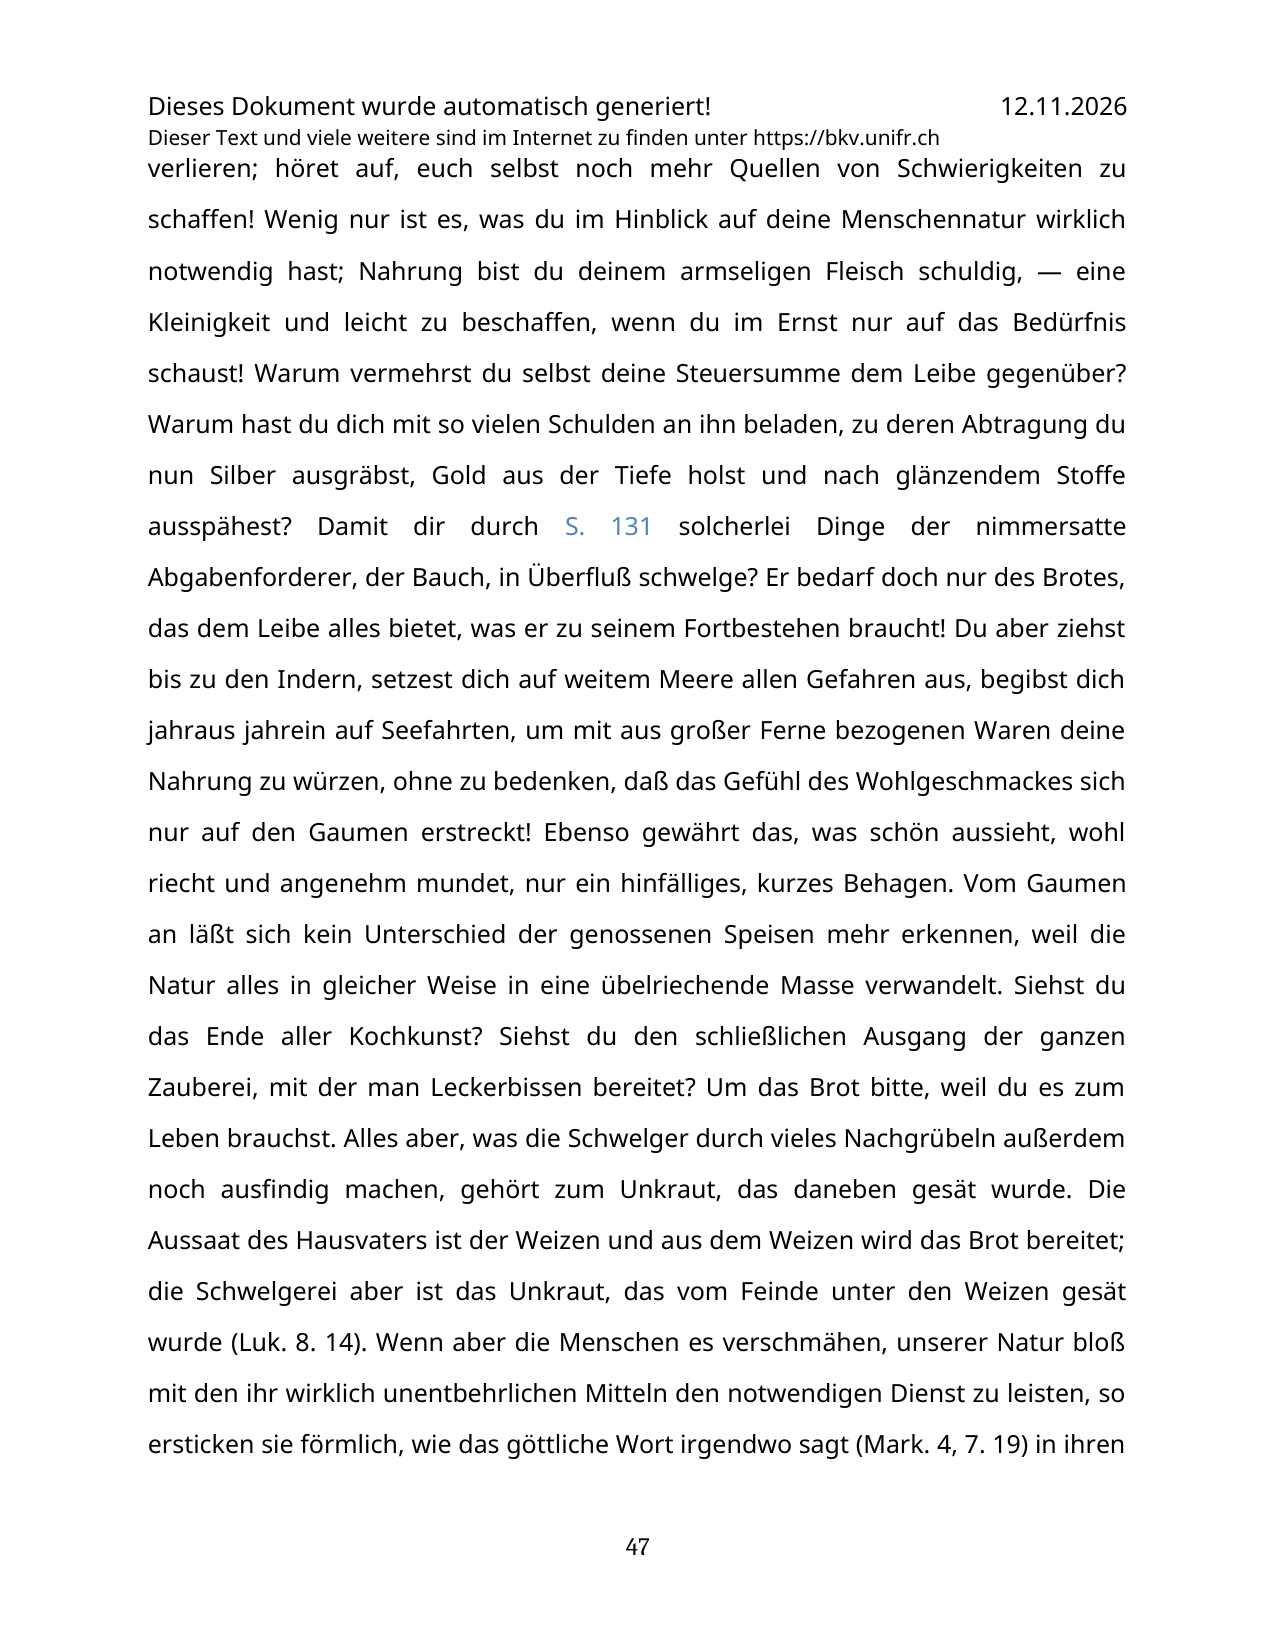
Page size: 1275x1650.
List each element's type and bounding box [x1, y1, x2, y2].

text [148, 151, 1127, 1461]
